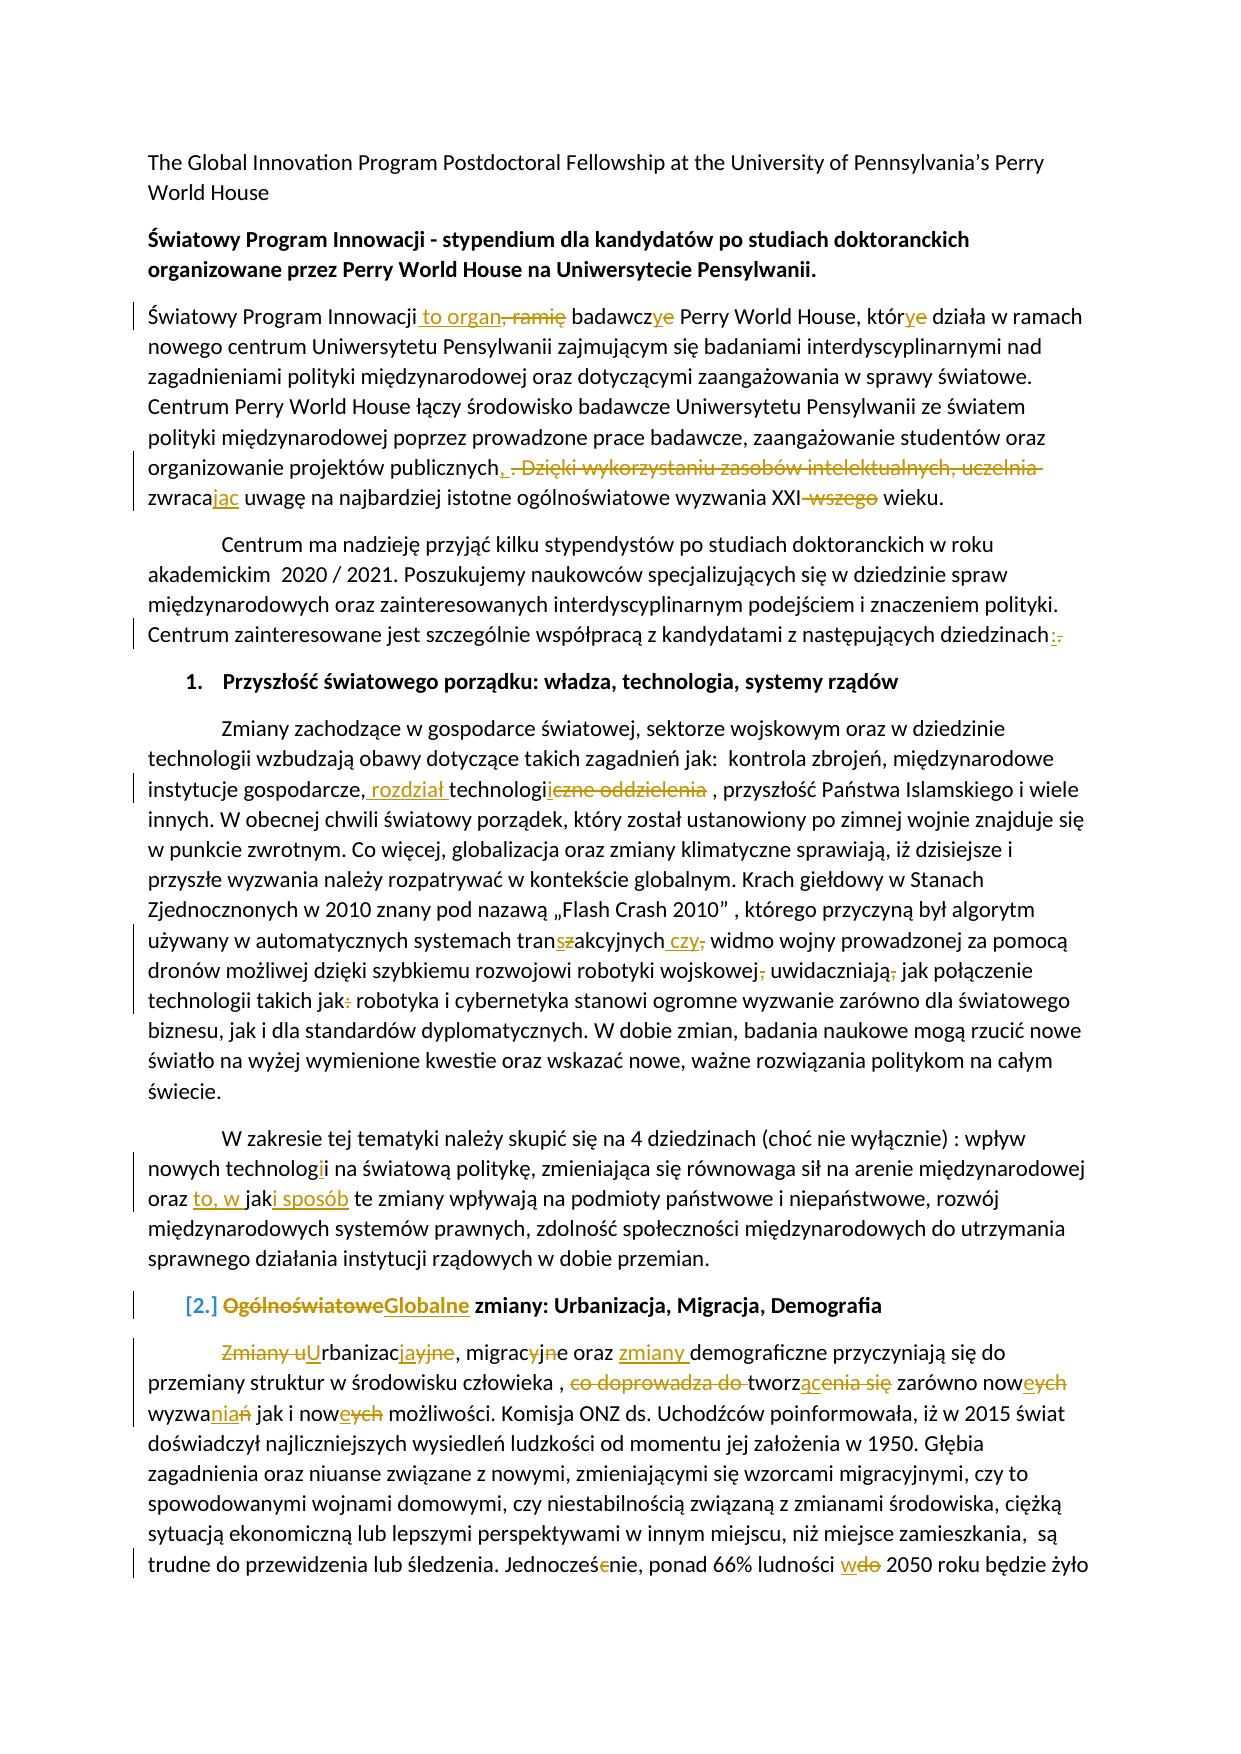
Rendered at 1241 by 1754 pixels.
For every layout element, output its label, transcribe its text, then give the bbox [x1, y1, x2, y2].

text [148, 1338, 1093, 1578]
list Przyszłość światowego porządku: władza, technologia, systemy rządów [185, 667, 1093, 695]
text The Global Innovation Program Postdoctoral Fellowship at the University of Pennsylvania’s Perry World House [148, 148, 1093, 206]
text Zmiany zachodzące w gospodarce światowej, sektorze wojskowym oraz w dziedzinie technologii wzbudzają obawy dotyczące takich zagadnień jak: kontrola zbrojeń, międzynarodowe instytucje gospodarcze,technologi , przyszłość Państwa Islamskiego i wiele innych. W obecnej chwili światowy porządek, który został ustanowiony po zimnej wojnie znajduje się w punkcie zwrotnym. Co więcej, globalizacja oraz zmiany klimatyczne sprawiają, iż dzisiejsze i przyszłe wyzwania należy rozpatrywać w kontekście globalnym. Krach giełdowy w Stanach Zjednocznonych w 2010 znany pod nazawą „Flash Crash 2010” , którego przyczyną był algorytm używany w automatycznych systemach tranakcyjnych widmo wojny prowadzonej za pomocą dronów możliwej dzięki szybkiemu rozwojowi robotyki wojskowej uwidaczniają jak połączenie technologii takich jak robotyka i cybernetyka stanowi ogromne wyzwanie zarówno dla światowego biznesu, jak i dla standardów dyplomatycznych. W dobie zmian, badania naukowe mogą rzucić nowe światło na wyżej wymienione kwestie oraz wskazać nowe, ważne rozwiązania politykom na całym świecie. [148, 714, 1093, 1105]
text Światowy Program Innowacji - stypendium dla kandydatów po studiach doktoranckich organizowane przez Perry World House na Uniwersytecie Pensylwanii. [148, 225, 1093, 283]
list zmiany: Urbanizacja, Migracja, Demografia [185, 1291, 1093, 1319]
text W zakresie tej tematyki należy skupić się na 4 dziedzinach (choć nie wyłącznie) : wpływ nowych technologi na światową politykę, zmieniająca się równowaga sił na arenie międzynarodowej oraz jak te zmiany wpływają na podmioty państwowe i niepaństwowe, rozwój międzynarodowych systemów prawnych, zdolność społeczności międzynarodowych do utrzymania sprawnego działania instytucji rządowych w dobie przemian. [148, 1124, 1093, 1272]
text Centrum ma nadzieję przyjąć kilku stypendystów po studiach doktoranckich w roku akademickim 2020 / 2021. Poszukujemy naukowców specjalizujących się w dziedzinie spraw międzynarodowych oraz zainteresowanych interdyscyplinarnym podejściem i znaczeniem polityki. Centrum zainteresowane jest szczególnie współpracą z kandydatami z następujących dziedzinach [148, 530, 1093, 648]
text Światowy Program Innowacji badawcz Perry World House, któr działa w ramach nowego centrum Uniwersytetu Pensylwanii zajmującym się badaniami interdyscyplinarnymi nad zagadnieniami polityki międzynarodowej oraz dotyczącymi zaangażowania w sprawy światowe. Centrum Perry World House łączy środowisko badawcze Uniwersytetu Pensylwanii ze światem polityki międzynarodowej poprzez prowadzone prace badawcze, zaangażowanie studentów oraz organizowanie projektów publicznychzwraca uwagę na najbardziej istotne ogólnoświatowe wyzwania XXI wieku. [148, 302, 1093, 511]
